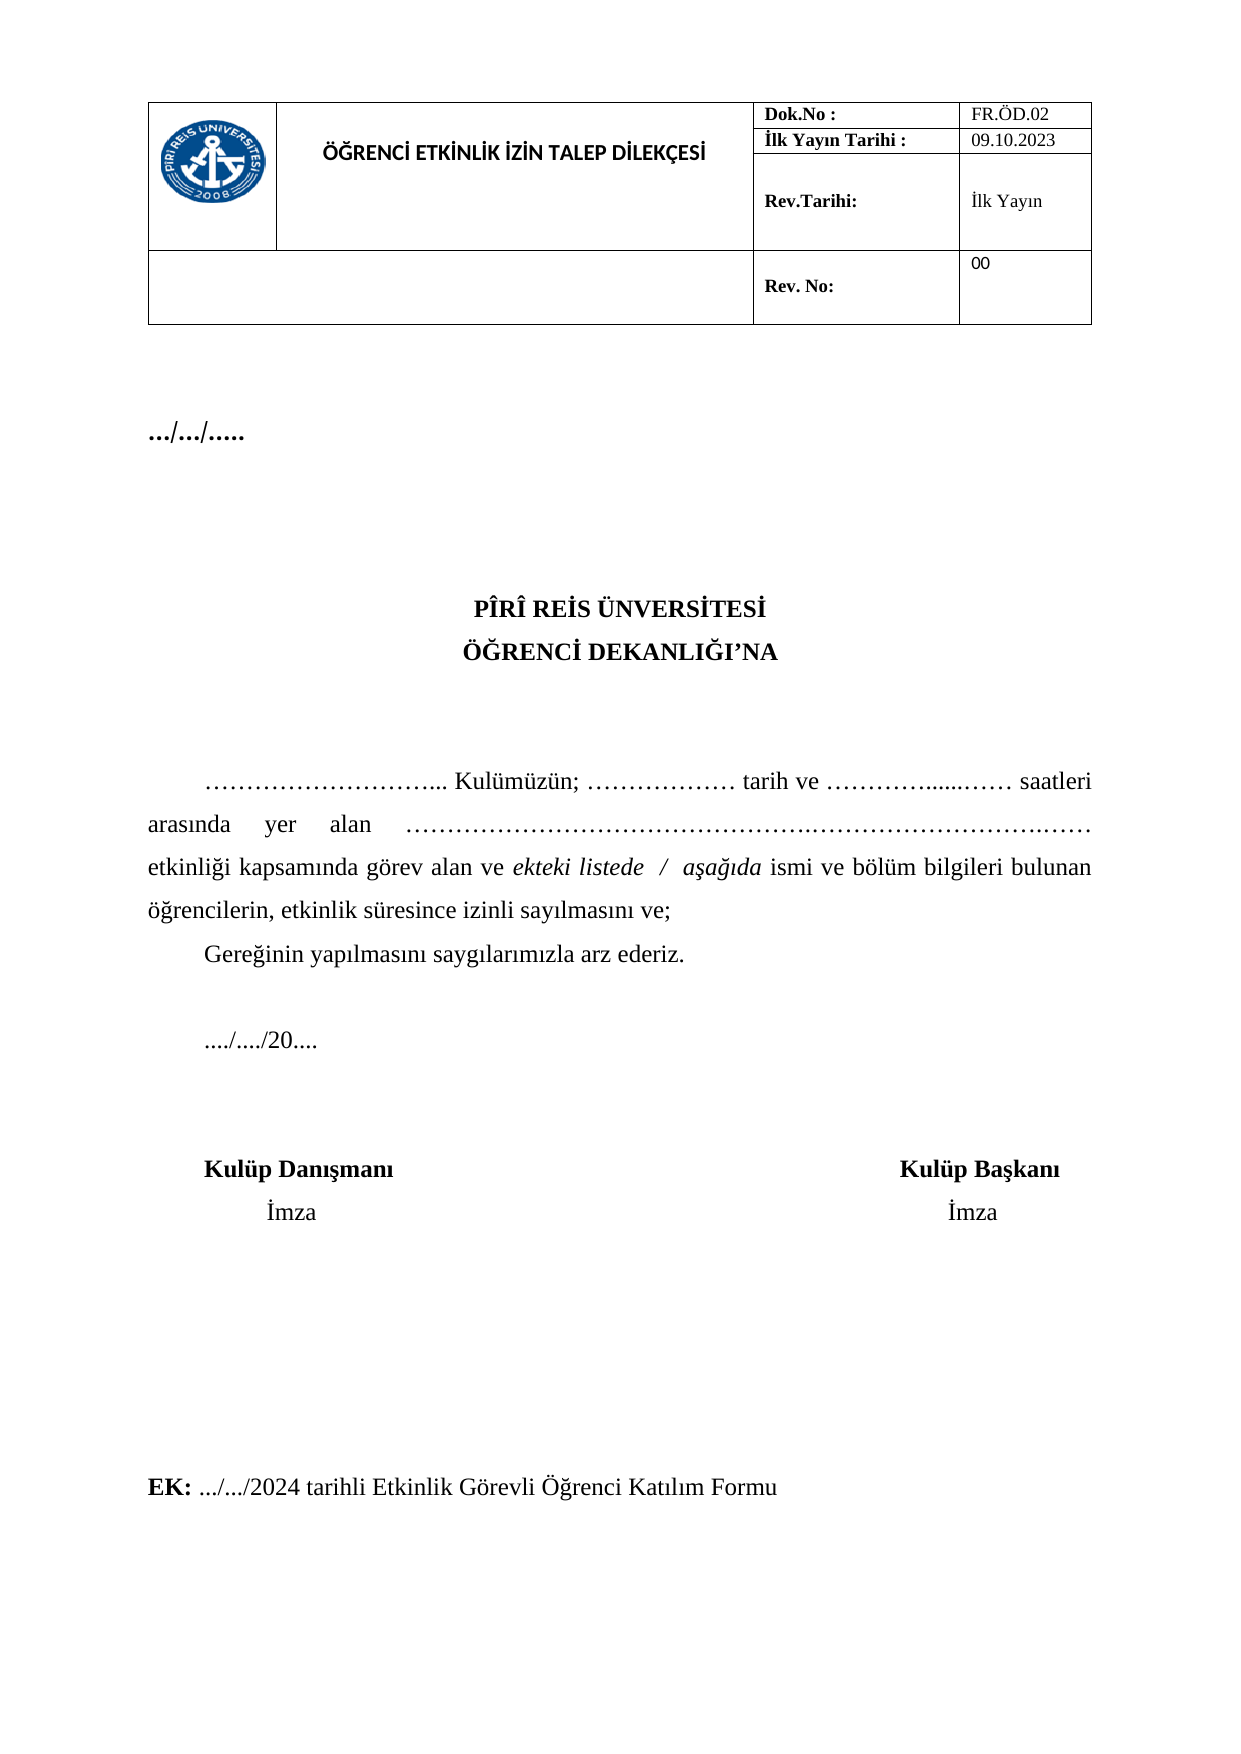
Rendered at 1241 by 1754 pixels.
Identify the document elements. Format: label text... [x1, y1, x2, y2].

text İmza İmza [148, 1197, 1092, 1226]
text Gereğinin yapılmasını saygılarımızla arz ederiz. [148, 939, 1092, 967]
text Kulüp Danışmanı Kulüp Başkanı [148, 1154, 1092, 1183]
text …/…/….. [148, 381, 1092, 448]
text ..../..../20.... [148, 1025, 1092, 1054]
text ………………………... Kulümüzün; ……………… tarih ve …………......…… saatleri arasında yer alan ………………………………………….……………………….…… etkinliği kapsamında görev alan ve ekteki listede / aşağıda ismi ve bölüm bilgileri bulunan öğrencilerin, etkinlik süresince izinli sayılmasını ve; [148, 766, 1092, 924]
text PÎRÎ REİS ÜNVERSİTESİ [148, 594, 1092, 622]
text ÖĞRENCİ DEKANLIĞI’NA [148, 637, 1092, 666]
picture [161, 120, 266, 203]
text EK: .../.../2024 tarihli Etkinlik Görevli Öğrenci Katılım Formu [148, 1472, 1092, 1501]
